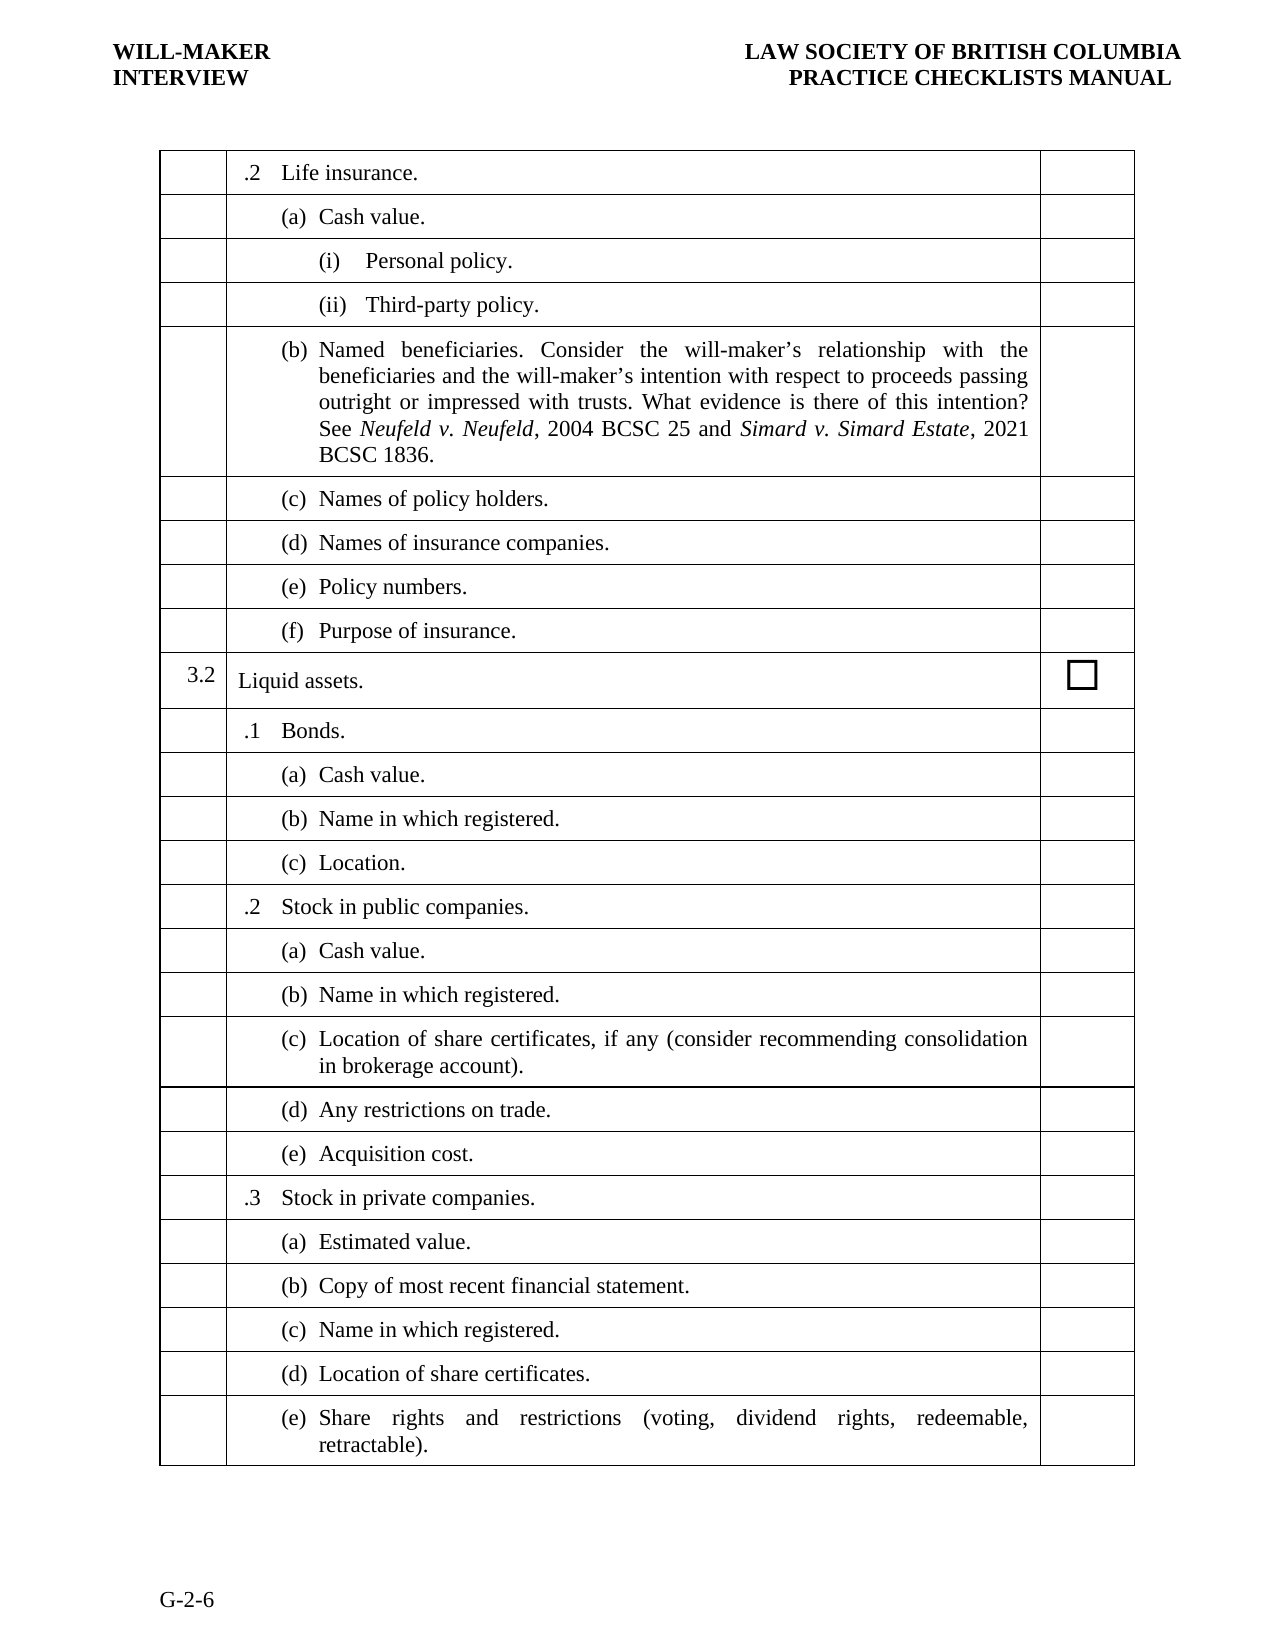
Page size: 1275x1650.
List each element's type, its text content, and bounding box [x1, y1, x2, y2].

table_cell Estimated value. [227, 1220, 1040, 1263]
table_cell Name in which registered. [227, 973, 1040, 1016]
table_cell Any restrictions on trade. [227, 1088, 1040, 1131]
table_cell [1041, 1176, 1134, 1219]
table_cell [1041, 653, 1134, 708]
table_cell Location of share certificates, if any (consider recommending consolidation in brokerage account). [227, 1017, 1040, 1086]
table_cell Names of insurance companies. [227, 521, 1040, 564]
table_cell [1041, 1220, 1134, 1263]
table_cell [161, 327, 226, 476]
table_cell [1041, 1396, 1134, 1465]
table_cell [161, 1352, 226, 1395]
table_cell [161, 565, 226, 608]
table_cell [1041, 973, 1134, 1016]
table_cell [1041, 1352, 1134, 1395]
table_cell Cash value. [227, 929, 1040, 972]
table_cell [161, 1017, 226, 1086]
table_cell [1041, 283, 1134, 326]
table_cell [1041, 753, 1134, 796]
table_cell [161, 477, 226, 520]
table_cell [1041, 1088, 1134, 1131]
table_cell [161, 1396, 226, 1465]
table_cell [161, 521, 226, 564]
table_cell [1041, 195, 1134, 238]
table_cell Name in which registered. [227, 1308, 1040, 1351]
table_cell Named beneficiaries. Consider the will-maker’s relationship with the beneficiaries and the will-maker’s intention with respect to proceeds passing outright or impressed with trusts. What evidence is there of this intention? See Neufeld v. Neufeld, 2004 BCSC 25 and Simard v. Simard Estate, 2021 BCSC 1836. [227, 327, 1040, 476]
table_cell Location of share certificates. [227, 1352, 1040, 1395]
table_cell Cash value. [227, 753, 1040, 796]
table_cell [1041, 885, 1134, 928]
table_cell [1041, 327, 1134, 476]
table_cell Acquisition cost. [227, 1132, 1040, 1174]
table_cell Copy of most recent financial statement. [227, 1264, 1040, 1307]
table_header [161, 151, 226, 194]
table_cell [161, 797, 226, 840]
table_cell [1041, 841, 1134, 884]
table_cell [161, 283, 226, 326]
table_cell [1041, 929, 1134, 972]
table_cell [1041, 1308, 1134, 1351]
table_cell Cash value. [227, 195, 1040, 238]
table_cell [161, 239, 226, 282]
table_cell [161, 195, 226, 238]
table_cell [161, 1088, 226, 1131]
table_cell [1041, 1264, 1134, 1307]
table_cell Share rights and restrictions (voting, dividend rights, redeemable, retractable). [227, 1396, 1040, 1465]
table_cell .1 Bonds. [227, 709, 1040, 752]
table_cell [1041, 239, 1134, 282]
table_cell Name in which registered. [227, 797, 1040, 840]
table_cell [1041, 477, 1134, 520]
table_cell [1041, 565, 1134, 608]
table_cell Personal policy. [227, 239, 1040, 282]
table_cell [1041, 521, 1134, 564]
table_cell [161, 929, 226, 972]
table_cell [161, 1176, 226, 1219]
table_header .2 Life insurance. [227, 151, 1040, 194]
table_cell .2 Stock in public companies. [227, 885, 1040, 928]
table_cell Purpose of insurance. [227, 609, 1040, 652]
table_cell [161, 841, 226, 884]
table_cell [1041, 1132, 1134, 1174]
table_cell 3.2 [161, 653, 226, 708]
table_cell Third-party policy. [227, 283, 1040, 326]
table_cell .3 Stock in private companies. [227, 1176, 1040, 1219]
table_header [1041, 151, 1134, 194]
table_cell Names of policy holders. [227, 477, 1040, 520]
table_cell [1041, 609, 1134, 652]
table_cell Location. [227, 841, 1040, 884]
table_cell [161, 753, 226, 796]
table_cell [1041, 1017, 1134, 1086]
table_cell [1041, 709, 1134, 752]
table_cell Liquid assets. [227, 653, 1040, 708]
table_cell [161, 1220, 226, 1263]
table_cell [161, 885, 226, 928]
table_cell [161, 1308, 226, 1351]
table_cell [161, 1264, 226, 1307]
table_cell [161, 709, 226, 752]
table_cell [161, 973, 226, 1016]
table_cell [161, 609, 226, 652]
table_cell [161, 1132, 226, 1174]
table_cell Policy numbers. [227, 565, 1040, 608]
table_cell [1041, 797, 1134, 840]
